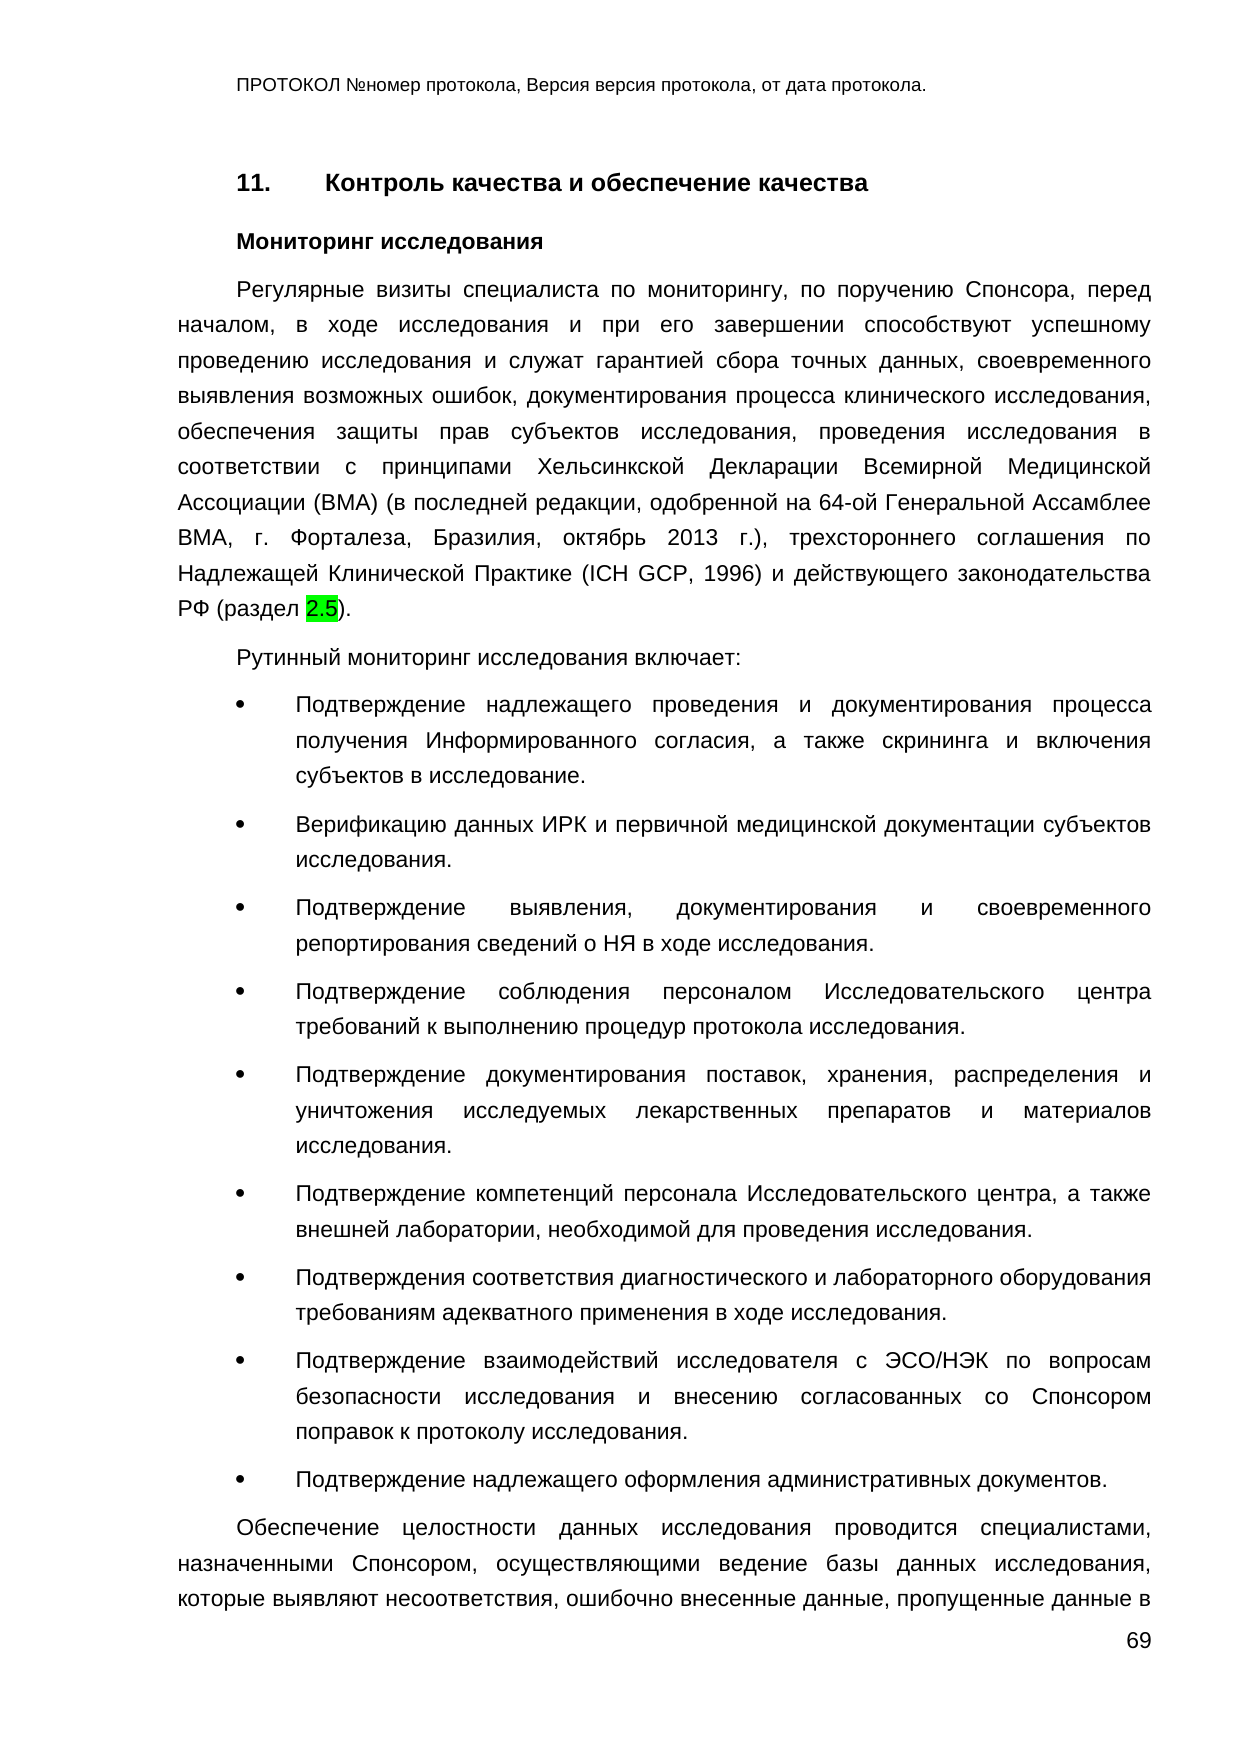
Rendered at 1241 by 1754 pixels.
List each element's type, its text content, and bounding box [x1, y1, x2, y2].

text Регулярные визиты специалиста по мониторингу, по поручению Спонсора, перед началом, в ходе исследования и при его завершении способствуют успешному проведению исследования и служат гарантией сбора точных данных, своевременного выявления возможных ошибок, документирования процесса клинического исследования, обеспечения защиты прав субъектов исследования, проведения исследования в соответствии с принципами Хельсинкской Декларации Всемирной Медицинской Ассоциации (ВМА) (в последней редакции, одобренной на 64-ой Генеральной Ассамблее ВМА, г. Форталеза, Бразилия, октябрь 2013 г.), трехстороннего соглашения по Надлежащей Клинической Практике (ICH GCP, 1996) и действующего законодательства РФ (раздел 2.5). [177, 276, 1152, 622]
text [177, 1514, 1152, 1612]
text Рутинный мониторинг исследования включает: [177, 643, 1152, 670]
text Подтверждение соблюдения персоналом Исследовательского центра требований к выполнению процедур протокола исследования. [236, 978, 1152, 1039]
subtitle Контроль качества и обеспечение качества [236, 168, 1152, 197]
text Верификацию данных ИРК и первичной медицинской документации субъектов исследования. [236, 811, 1152, 872]
text Подтверждения соответствия диагностического и лабораторного оборудования требованиям адекватного применения в ходе исследования. [236, 1264, 1152, 1326]
subtitle Мониторинг исследования [177, 228, 1152, 254]
text Подтверждение надлежащего оформления административных документов. [236, 1466, 1152, 1493]
text Подтверждение взаимодействий исследователя с ЭСО/НЭК по вопросам безопасности исследования и внесению согласованных со Спонсором поправок к протоколу исследования. [236, 1347, 1152, 1445]
text Подтверждение документирования поставок, хранения, распределения и уничтожения исследуемых лекарственных препаратов и материалов исследования. [236, 1061, 1152, 1158]
text Подтверждение надлежащего проведения и документирования процесса получения Информированного согласия, а также скрининга и включения субъектов в исследование. [236, 691, 1152, 789]
text Подтверждение компетенций персонала Исследовательского центра, а также внешней лаборатории, необходимой для проведения исследования. [236, 1180, 1152, 1242]
text Подтверждение выявления, документирования и своевременного репортирования сведений о НЯ в ходе исследования. [236, 894, 1152, 956]
